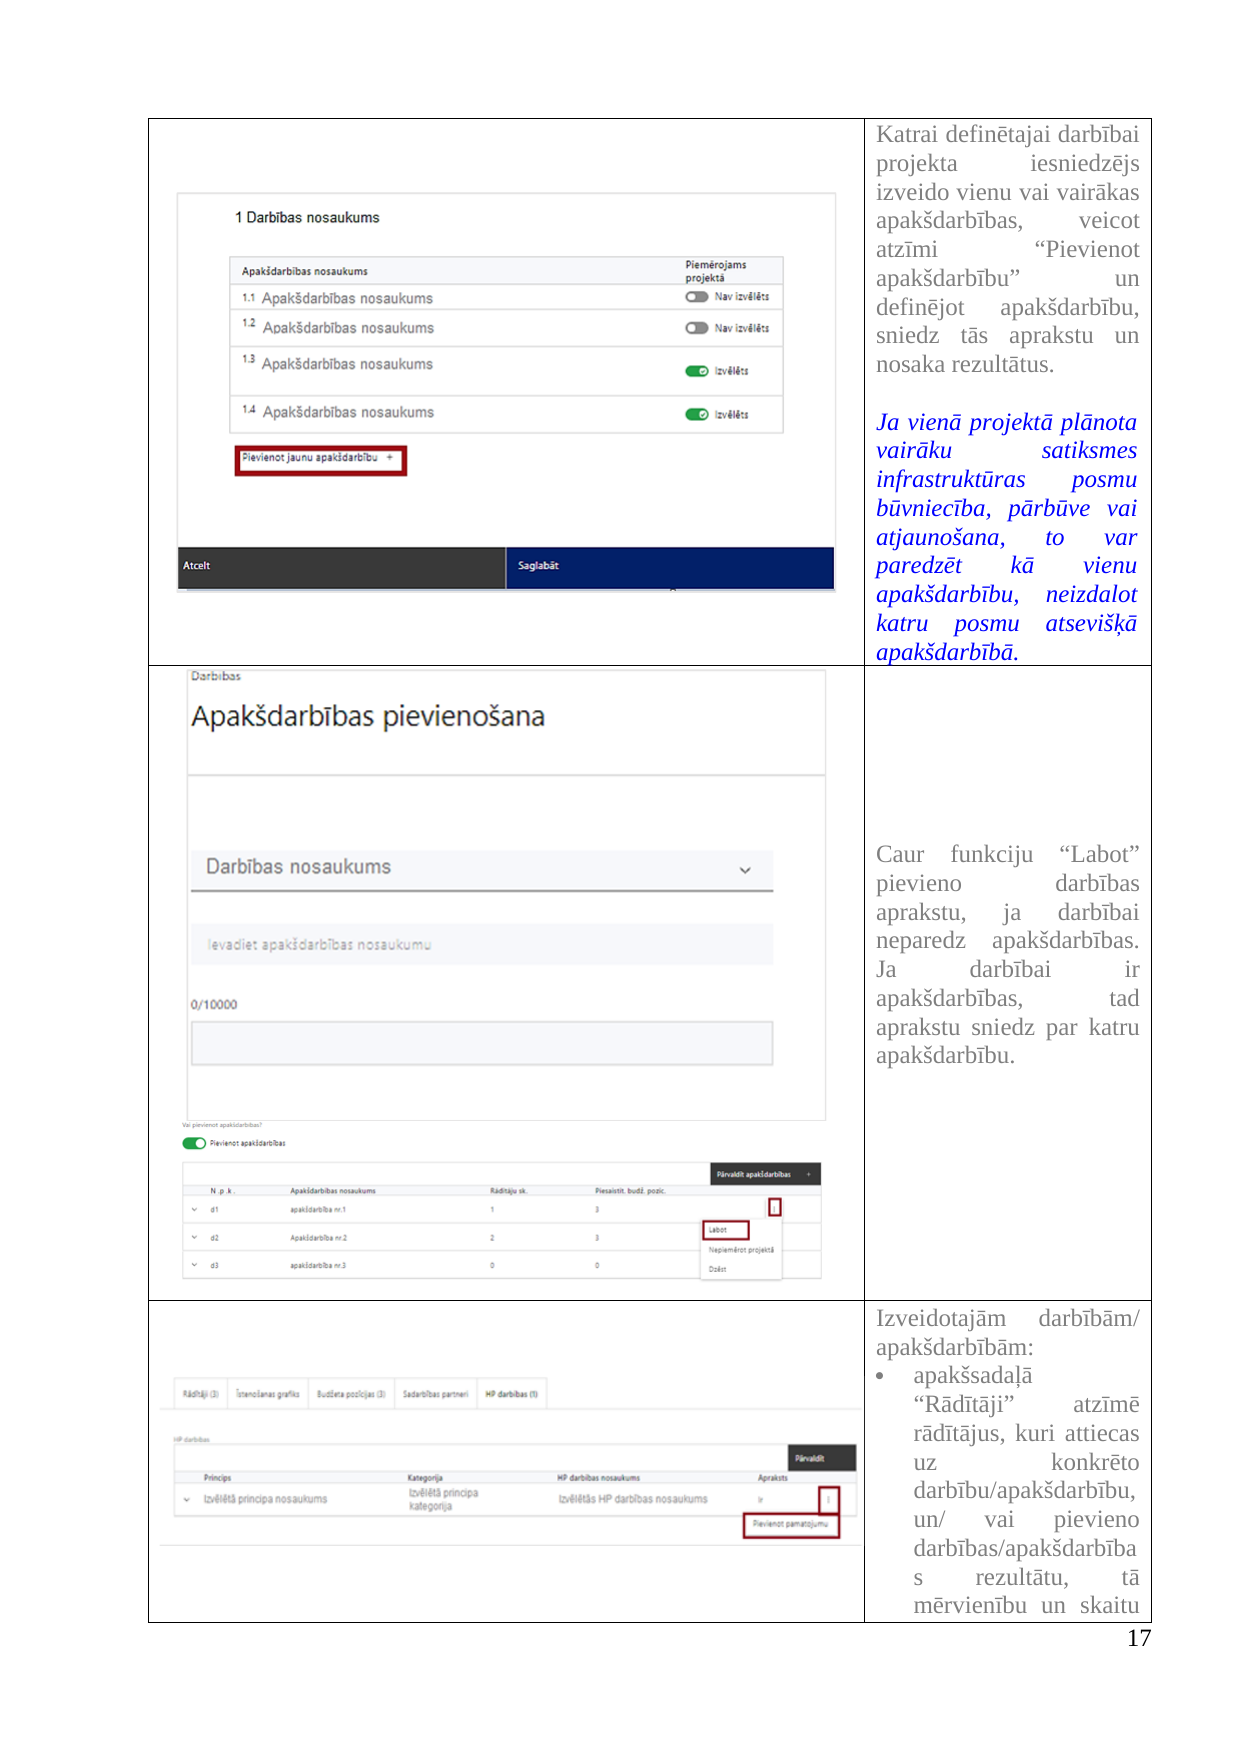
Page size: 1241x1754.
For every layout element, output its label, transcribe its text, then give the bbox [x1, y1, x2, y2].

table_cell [865, 1301, 1151, 1622]
table_cell Katrai definētajai darbībai projekta iesniedzējs izveido vienu vai vairākas apakšdarbības, veicot atzīmi “Pievienot apakšdarbību” un definējot apakšdarbību, sniedz tās aprakstu un nosaka rezultātus. Ja vienā projektā plānota vairāku satiksmes infrastruktūras posmu būvniecība, pārbūve vai atjaunošana, to var paredzēt kā vienu apakšdarbību, neizdalot katru posmu atsevišķā apakšdarbībā. [865, 119, 1151, 665]
table_cell [149, 119, 864, 665]
picture [159, 1376, 865, 1546]
table_cell [149, 666, 864, 1300]
picture [178, 669, 835, 1297]
table_cell [149, 1301, 864, 1622]
table_cell Caur funkciju “Labot” pievieno darbības aprakstu, ja darbībai neparedz apakšdarbības. Ja darbībai ir apakšdarbības, tad aprakstu sniedz par katru apakšdarbību. [865, 666, 1151, 1300]
picture [176, 192, 837, 593]
